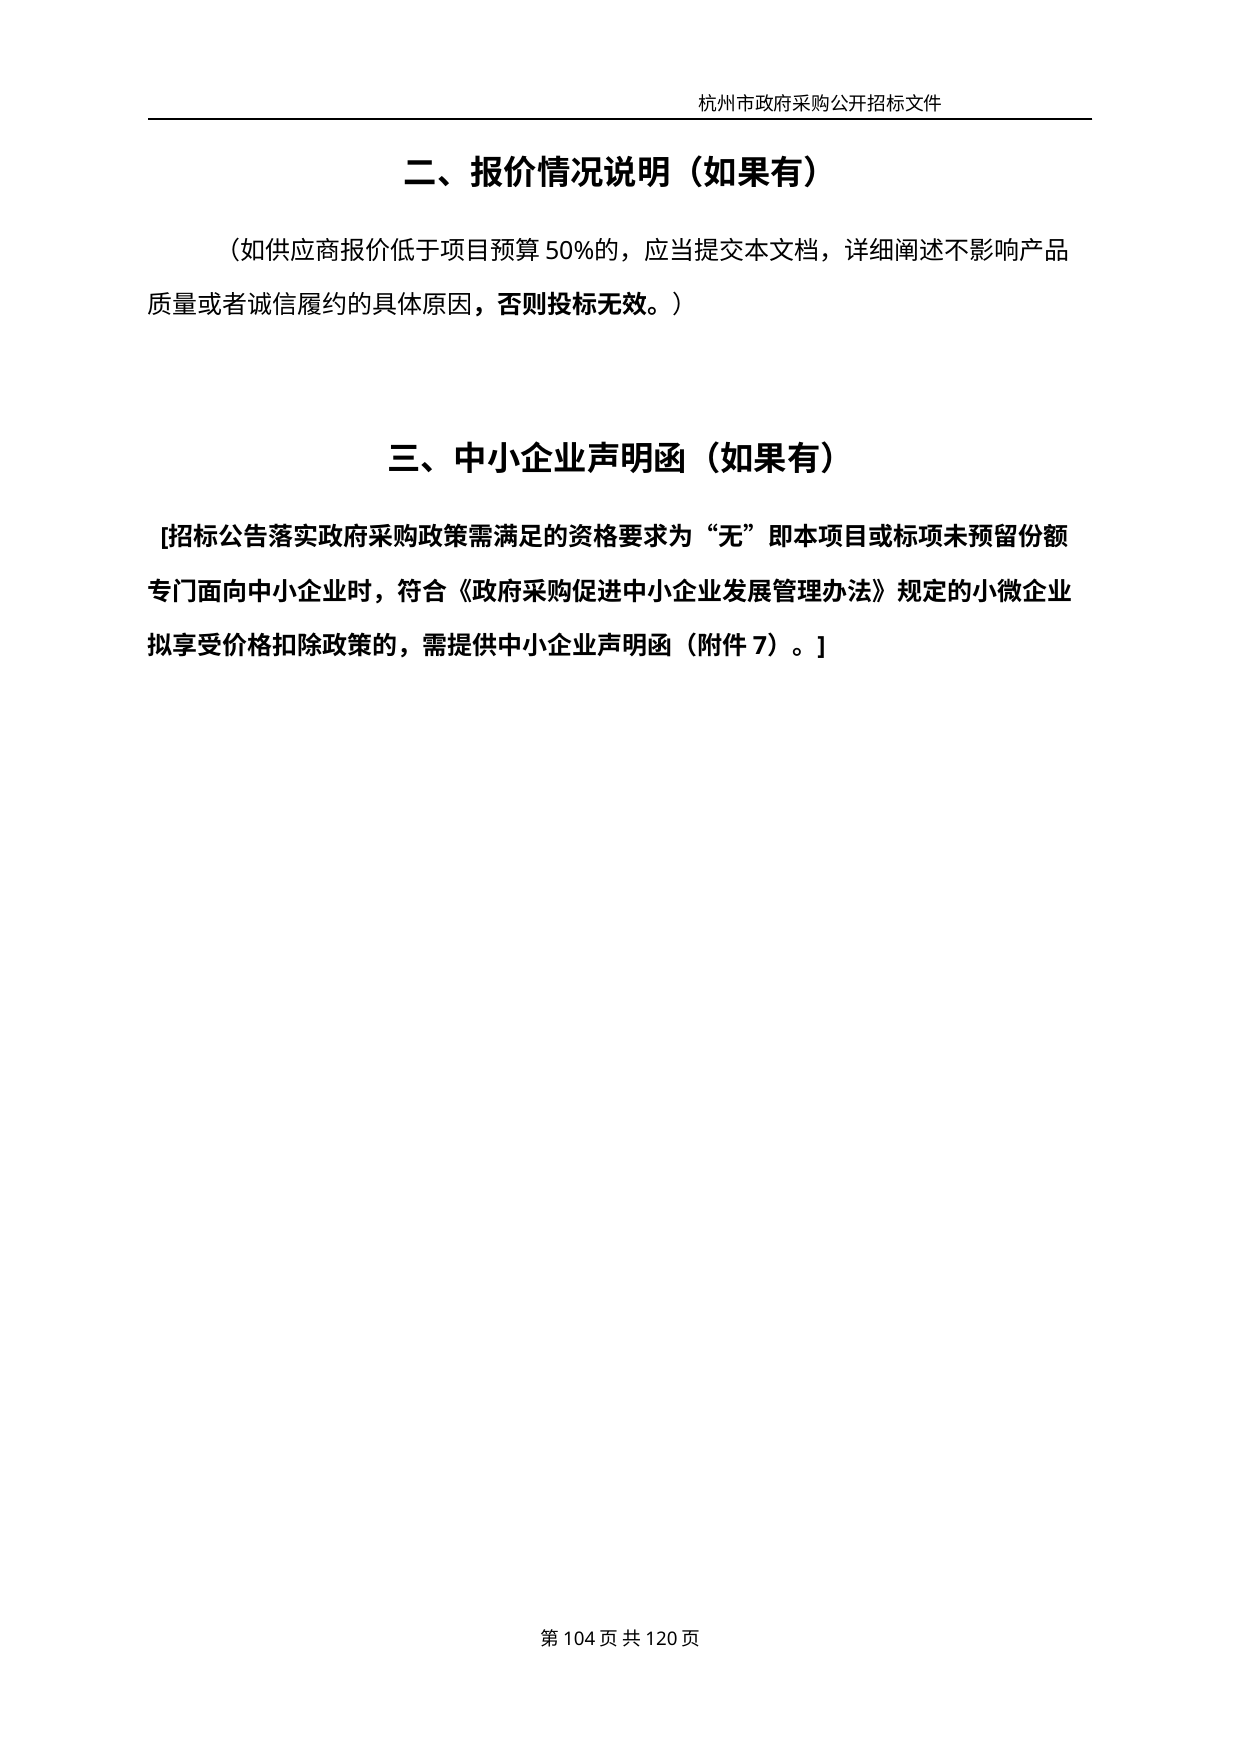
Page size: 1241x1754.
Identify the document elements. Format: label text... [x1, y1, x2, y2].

text 三、中小企业声明函（如果有） [148, 432, 1092, 480]
text [招标公告落实政府采购政策需满足的资格要求为“无”即本项目或标项未预留份额专门面向中小企业时，符合《政府采购促进中小企业发展管理办法》规定的小微企业拟享受价格扣除政策的，需提供中小企业声明函（附件7）。] [148, 517, 1092, 662]
text （如供应商报价低于项目预算50%的，应当提交本文档，详细阐述不影响产品质量或者诚信履约的具体原因，否则投标无效。） [148, 230, 1092, 321]
list 二、报价情况说明（如果有） [148, 145, 1092, 194]
